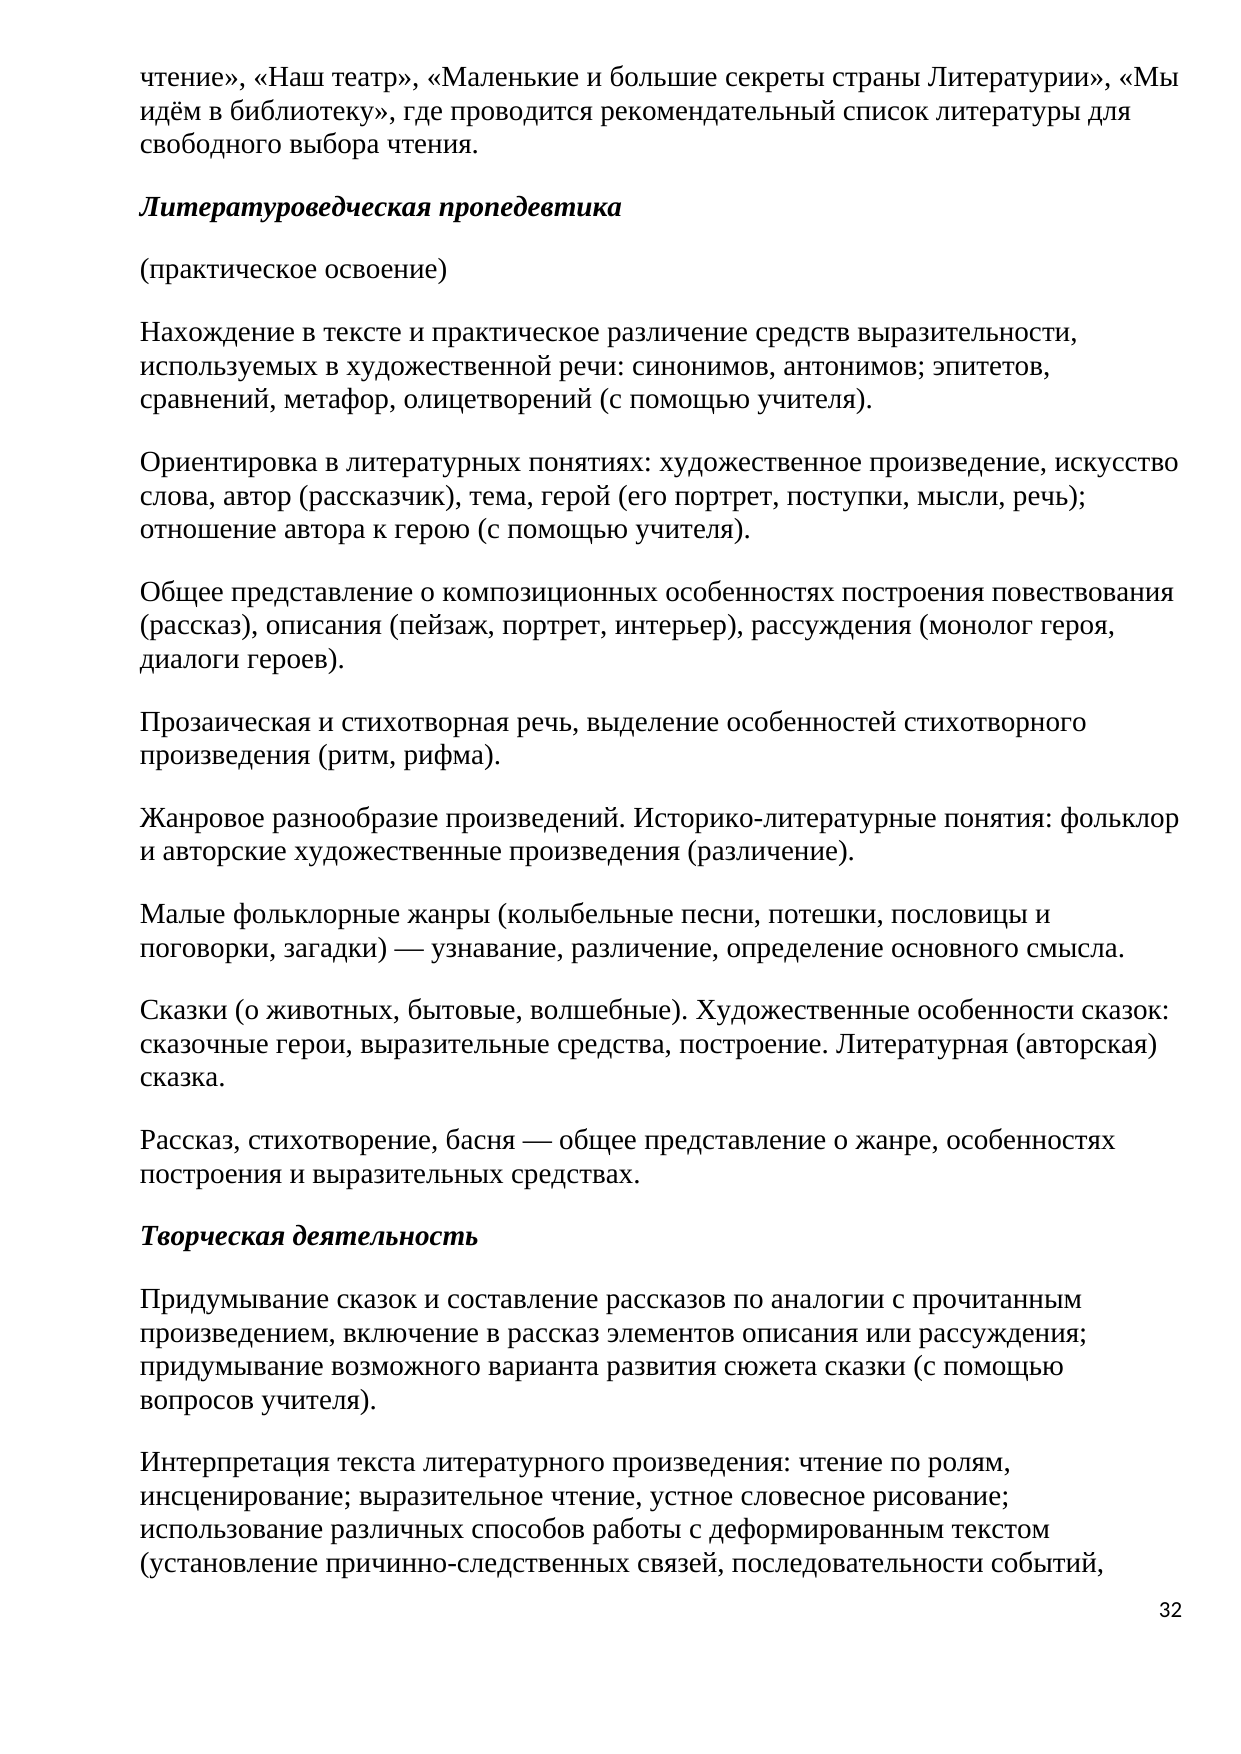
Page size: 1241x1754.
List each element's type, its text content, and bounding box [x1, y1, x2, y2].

text Литературоведческая пропедевтика [139, 189, 1182, 222]
text Ориентировка в литературных понятиях: художественное произведение, искусство слова, автор (рассказчик), тема, герой (его портрет, поступки, мысли, речь); отношение автора к герою (с помощью учителя). [139, 444, 1182, 545]
text Жанровое разнообразие произведений. Историко-литературные понятия: фольклор и авторские художественные произведения (различение). [139, 800, 1182, 867]
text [139, 59, 1182, 160]
text Малые фольклорные жанры (колыбельные песни, потешки, пословицы и поговорки, загадки) — узнавание, различение, определение основного смысла. [139, 896, 1182, 963]
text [139, 1444, 1182, 1579]
text Общее представление о композиционных особенностях построения повествования (рассказ), описания (пейзаж, портрет, интерьер), рассуждения (монолог героя, диалоги героев). [139, 574, 1182, 674]
text Придумывание сказок и составление рассказов по аналогии с прочитанным произведением, включение в рассказ элементов описания или рассуждения; придумывание возможного варианта развития сюжета сказки (с помощью вопросов учителя). [139, 1281, 1182, 1415]
text Прозаическая и стихотворная речь, выделение особенностей стихотворного произведения (ритм, рифма). [139, 704, 1182, 771]
text Сказки (о животных, бытовые, волшебные). Художественные особенности сказок: сказочные герои, выразительные средства, построение. Литературная (авторская) сказка. [139, 992, 1182, 1093]
text Рассказ, стихотворение, басня — общее представление о жанре, особенностях построения и выразительных средствах. [139, 1122, 1182, 1189]
text Нахождение в тексте и практическое различение средств выразительности, используемых в художественной речи: синонимов, антонимов; эпитетов, сравнений, метафор, олицетворений (с помощью учителя). [139, 314, 1182, 415]
text Творческая деятельность [139, 1218, 1182, 1252]
text (практическое освоение) [139, 252, 1182, 285]
